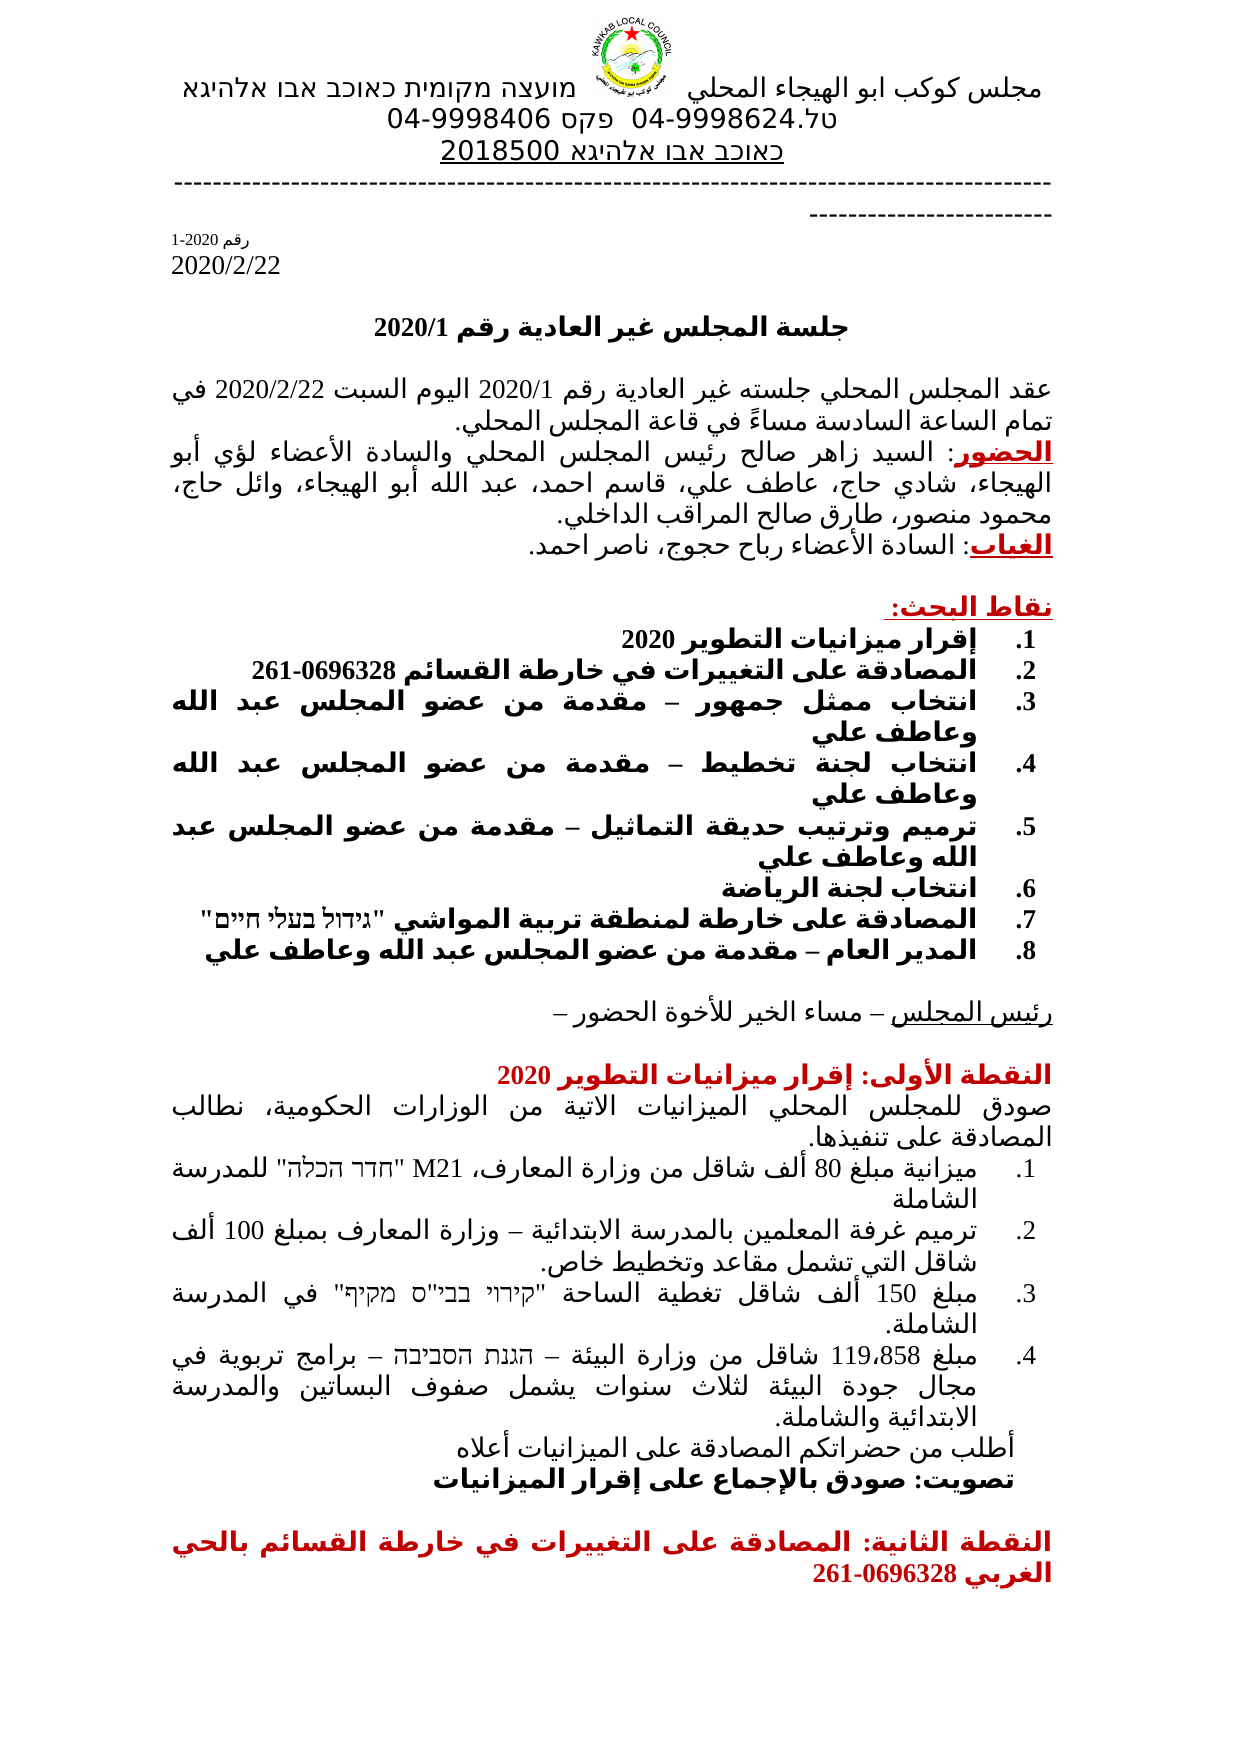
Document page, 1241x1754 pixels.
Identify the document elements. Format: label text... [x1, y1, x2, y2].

picture [592, 17, 672, 97]
list ترميم وترتيب حديقة التماثيل – مقدمة من عضو المجلس عبد الله وعاطف علي [171, 809, 1016, 872]
list ترميم غرفة المعلمين بالمدرسة الابتدائية – وزارة المعارف بمبلغ 100 ألف شاقل التي تشمل مقاعد وتخطيط خاص. [171, 1214, 1016, 1277]
text صودق للمجلس المحلي الميزانيات الاتية من الوزارات الحكومية، نطالب المصادقة على تنفيذها. [171, 1090, 1053, 1152]
list مبلغ 119،858 شاقل من وزارة البيئة – הגנת הסביבה – برامج تربوية في مجال جودة البيئة لثلاث سنوات يشمل صفوف البساتين والمدرسة الابتدائية والشاملة. [171, 1339, 1016, 1432]
text رئيس المجلس – مساء الخير للأخوة الحضور – [171, 996, 1053, 1028]
text عقد المجلس المحلي جلسته غير العادية رقم 2020/1 اليوم السبت 2020/2/22 في تمام الساعة السادسة مساءً في قاعة المجلس المحلي. [171, 373, 1053, 436]
list ميزانية مبلغ 80 ألف شاقل من وزارة المعارف، M21 "חדר הכלה" للمدرسة الشاملة [171, 1152, 1016, 1214]
text نقاط البحث: [171, 592, 1053, 623]
text טל.04-9998624 פקס 04-9998406 [171, 103, 1053, 135]
text تصويت: صودق بالإجماع على إقرار الميزانيات [171, 1464, 1016, 1495]
text 2020/2/22 [171, 249, 1053, 280]
list انتخاب ممثل جمهور – مقدمة من عضو المجلس عبد الله وعاطف علي [171, 685, 1016, 747]
text مجلس كوكب ابو الهيجاء المحلي מועצה מקומית כאוכב אבו אלהיגא [171, 18, 1053, 103]
text النقطة الأولى: إقرار ميزانيات التطوير 2020 [171, 1059, 1053, 1090]
text أطلب من حضراتكم المصادقة على الميزانيات أعلاه [171, 1432, 1016, 1464]
list إقرار ميزانيات التطوير 2020 [171, 623, 1016, 654]
list مبلغ 150 ألف شاقل تغطية الساحة "קירוי בבי"ס מקיף" في المدرسة الشاملة. [171, 1277, 1016, 1339]
list المدير العام – مقدمة من عضو المجلس عبد الله وعاطف علي [171, 934, 1016, 965]
text الغياب: السادة الأعضاء رباح حجوج، ناصر احمد. [171, 529, 1053, 560]
list انتخاب لجنة الرياضة [171, 872, 1016, 903]
text כאוכב אבו אלהיגא 2018500 [171, 135, 1053, 167]
text النقطة الثانية: المصادقة على التغييرات في خارطة القسائم بالحي الغربي 0696328-261 [171, 1526, 1053, 1588]
text جلسة المجلس غير العادية رقم 2020/1 [171, 311, 1053, 342]
list انتخاب لجنة تخطيط – مقدمة من عضو المجلس عبد الله وعاطف علي [171, 747, 1016, 809]
list المصادقة على خارطة لمنطقة تربية المواشي "גידול בעלי חיים" [171, 903, 1016, 934]
text الحضور: السيد زاهر صالح رئيس المجلس المحلي والسادة الأعضاء لؤي أبو الهيجاء، شادي حاج، عاطف علي، قاسم احمد، عبد الله أبو الهيجاء، وائل حاج، محمود منصور، طارق صالح المراقب الداخلي. [171, 436, 1053, 529]
text رقم 2020-1 [171, 230, 1053, 249]
text ------------------------------------------------------------------------------------------------------------------- [171, 167, 1053, 230]
list المصادقة على التغييرات في خارطة القسائم 0696328-261 [171, 654, 1016, 685]
